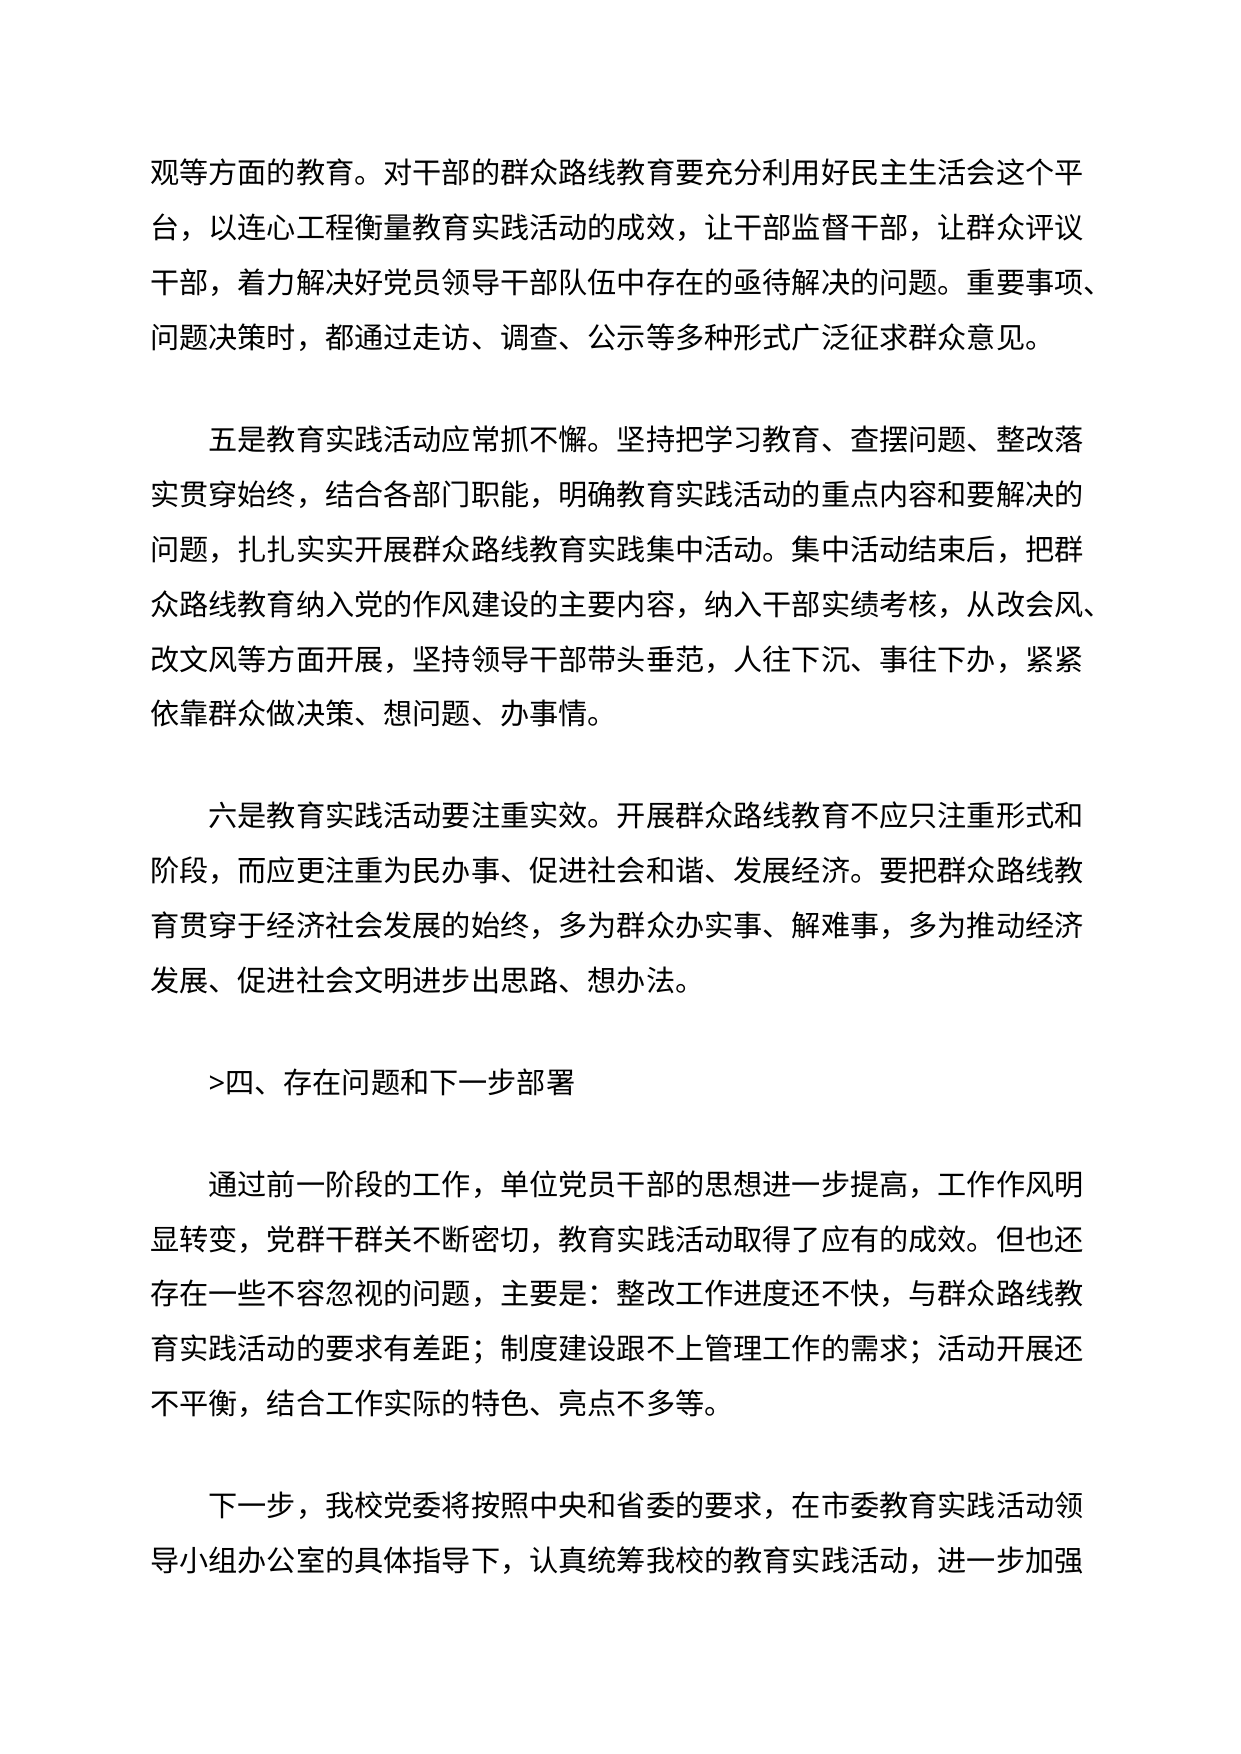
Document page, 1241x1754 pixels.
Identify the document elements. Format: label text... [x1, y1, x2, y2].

text 六是教育实践活动要注重实效。开展群众路线教育不应只注重形式和阶段，而应更注重为民办事、促进社会和谐、发展经济。要把群众路线教育贯穿于经济社会发展的始终，多为群众办实事、解难事，多为推动经济发展、促进社会文明进步出思路、想办法。 [150, 793, 1090, 1000]
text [150, 1482, 1090, 1580]
text >四、存在问题和下一步部署 [150, 1059, 1090, 1102]
text 五是教育实践活动应常抓不懈。坚持把学习教育、查摆问题、整改落实贯穿始终，结合各部门职能，明确教育实践活动的重点内容和要解决的问题，扎扎实实开展群众路线教育实践集中活动。集中活动结束后，把群众路线教育纳入党的作风建设的主要内容，纳入干部实绩考核，从改会风、改文风等方面开展，坚持领导干部带头垂范，人往下沉、事往下办，紧紧依靠群众做决策、想问题、办事情。 [150, 416, 1090, 733]
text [150, 150, 1090, 357]
text 通过前一阶段的工作，单位党员干部的思想进一步提高，工作作风明显转变，党群干群关不断密切，教育实践活动取得了应有的成效。但也还存在一些不容忽视的问题，主要是：整改工作进度还不快，与群众路线教育实践活动的要求有差距；制度建设跟不上管理工作的需求；活动开展还不平衡，结合工作实际的特色、亮点不多等。 [150, 1161, 1090, 1423]
